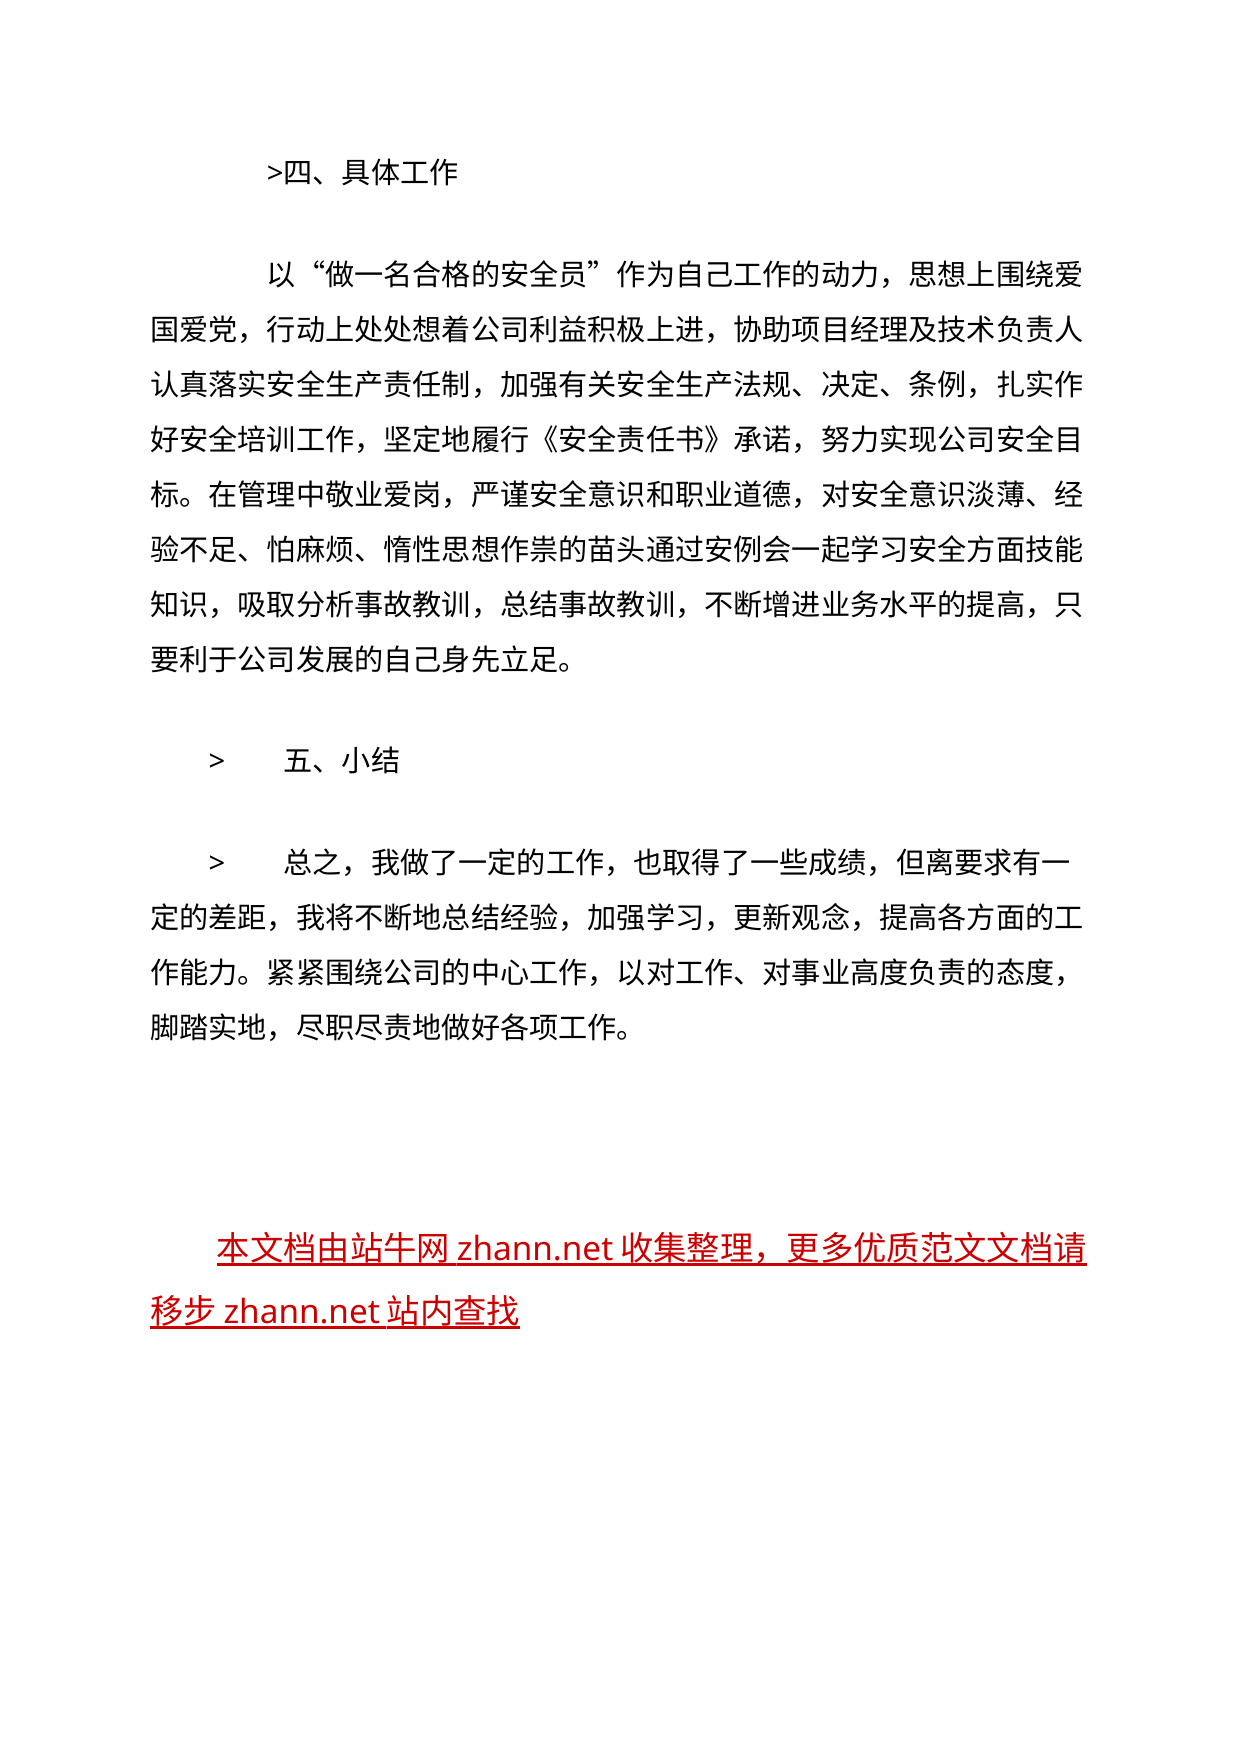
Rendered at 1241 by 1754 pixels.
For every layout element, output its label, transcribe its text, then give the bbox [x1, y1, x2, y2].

text 以“做一名合格的安全员”作为自己工作的动力，思想上围绕爱国爱党，行动上处处想着公司利益积极上进，协助项目经理及技术负责人认真落实安全生产责任制，加强有关安全生产法规、决定、条例，扎实作好安全培训工作，坚定地履行《安全责任书》承诺，努力实现公司安全目标。在管理中敬业爱岗，严谨安全意识和职业道德，对安全意识淡薄、经验不足、怕麻烦、惰性思想作祟的苗头通过安例会一起学习安全方面技能知识，吸取分析事故教训，总结事故教训，不断增进业务水平的提高，只要利于公司发展的自己身先立足。 [150, 252, 1090, 678]
text 本文档由站牛网zhann.net收集整理，更多优质范文文档请移步zhann.net站内查找 [150, 1222, 1090, 1333]
text > 五、小结 [150, 738, 1090, 780]
text >四、具体工作 [150, 150, 1090, 192]
text > 总之，我做了一定的工作，也取得了一些成绩，但离要求有一定的差距，我将不断地总结经验，加强学习，更新观念，提高各方面的工作能力。紧紧围绕公司的中心工作，以对工作、对事业高度负责的态度，脚踏实地，尽职尽责地做好各项工作。 [150, 840, 1090, 1047]
